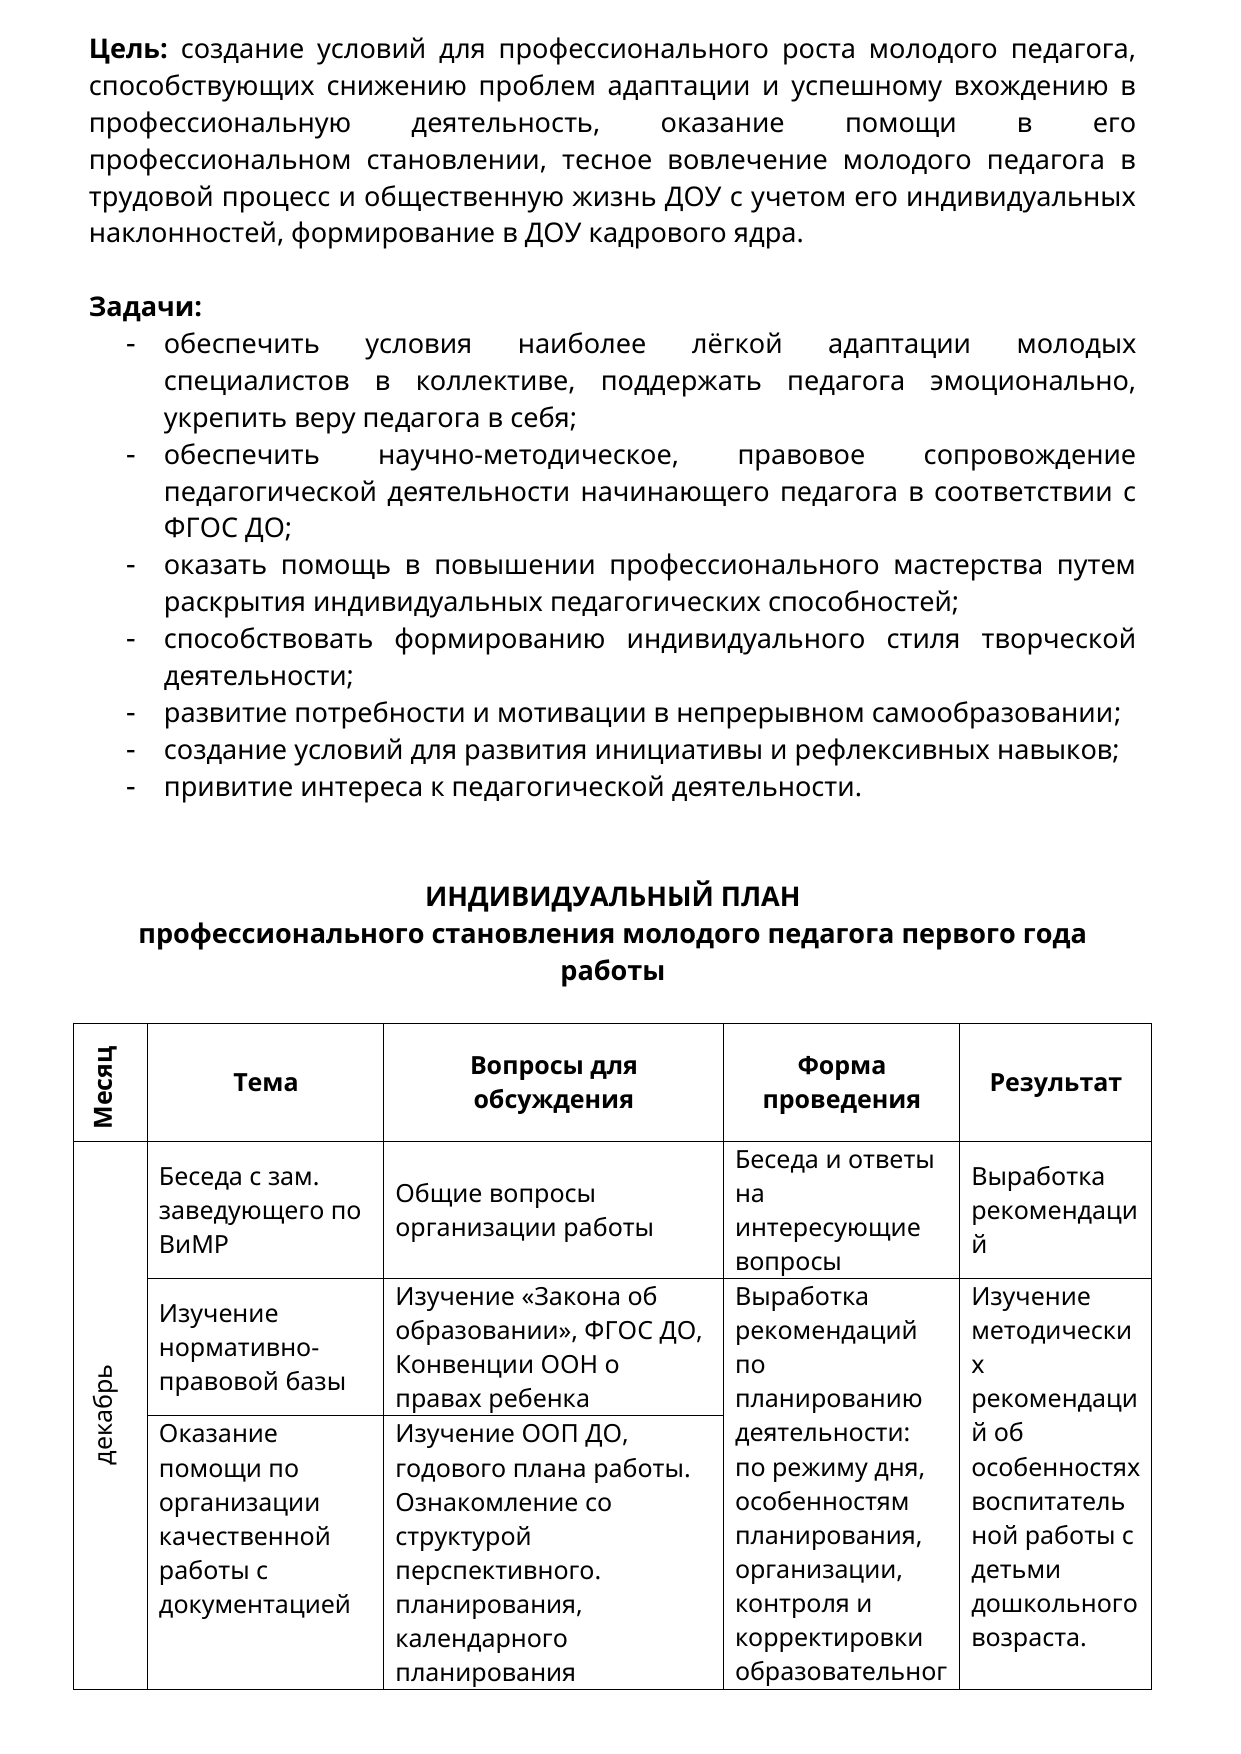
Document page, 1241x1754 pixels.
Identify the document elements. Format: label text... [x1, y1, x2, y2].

list привитие интереса к педагогической деятельности. [126, 767, 1137, 804]
table_header Вопросы для обсуждения [384, 1024, 723, 1141]
table_cell Общие вопросы организации работы [384, 1142, 723, 1278]
list обеспечить условия наиболее лёгкой адаптации молодых специалистов в коллективе, поддержать педагога эмоционально, укрепить веру педагога в себя; [126, 324, 1137, 435]
table_cell Беседа с зам. заведующего по ВиМР [148, 1142, 383, 1278]
text профессионального становления молодого педагога первого года работы [89, 914, 1137, 988]
table_cell Беседа и ответы на интересующие вопросы [724, 1142, 959, 1278]
text Цель: создание условий для профессионального роста молодого педагога, способствующих снижению проблем адаптации и успешному вхождению в профессиональную деятельность, оказание помощи в его профессиональном становлении, тесное вовлечение молодого педагога в трудовой процесс и общественную жизнь ДОУ с учетом его индивидуальных наклонностей, формирование в ДОУ кадрового ядра. [89, 29, 1137, 251]
table_cell Выработка рекомендаций по планированию деятельности: по режиму дня, особенностям планирования, организации, контроля и корректировки образовательного процесса, совместной и самостоятельной деятельности детей [724, 1279, 959, 1689]
table_cell Оказание помощи по организации качественной работы с документацией [148, 1416, 383, 1689]
table_cell Изучение ООП ДО, годового плана работы. Ознакомление со структурой перспективного. планирования, календарного планирования [384, 1416, 723, 1689]
table_cell Изучение методических рекомендаций об особенностях воспитательной работы с детьми дошкольного возраста. Составление плана самообразования, заполнение формы социального проекта [960, 1279, 1151, 1689]
table_cell Изучение нормативно-правовой базы [148, 1279, 383, 1415]
list обеспечить научно-методическое, правовое сопровождение педагогической деятельности начинающего педагога в соответствии с ФГОС ДО; [126, 435, 1137, 546]
list создание условий для развития инициативы и рефлексивных навыков; [126, 730, 1137, 767]
table_header Тема [148, 1024, 383, 1141]
table_cell Изучение «Закона об образовании», ФГОС ДО, Конвенции ООН о правах ребенка [384, 1279, 723, 1415]
table_cell Выработка рекомендаций [960, 1142, 1151, 1278]
text ИНДИВИДУАЛЬНЫЙ ПЛАН [89, 878, 1137, 914]
table_header Результат [960, 1024, 1151, 1141]
list оказать помощь в повышении профессионального мастерства путем раскрытия индивидуальных педагогических способностей; [126, 546, 1137, 619]
text Задачи: [89, 288, 1137, 324]
list развитие потребности и мотивации в непрерывном самообразовании; [126, 693, 1137, 730]
list способствовать формированию индивидуального стиля творческой деятельности; [126, 619, 1137, 693]
table_header Месяц [74, 1024, 147, 1141]
table_header Форма проведения [724, 1024, 959, 1141]
table_cell декабрь [74, 1142, 147, 1689]
